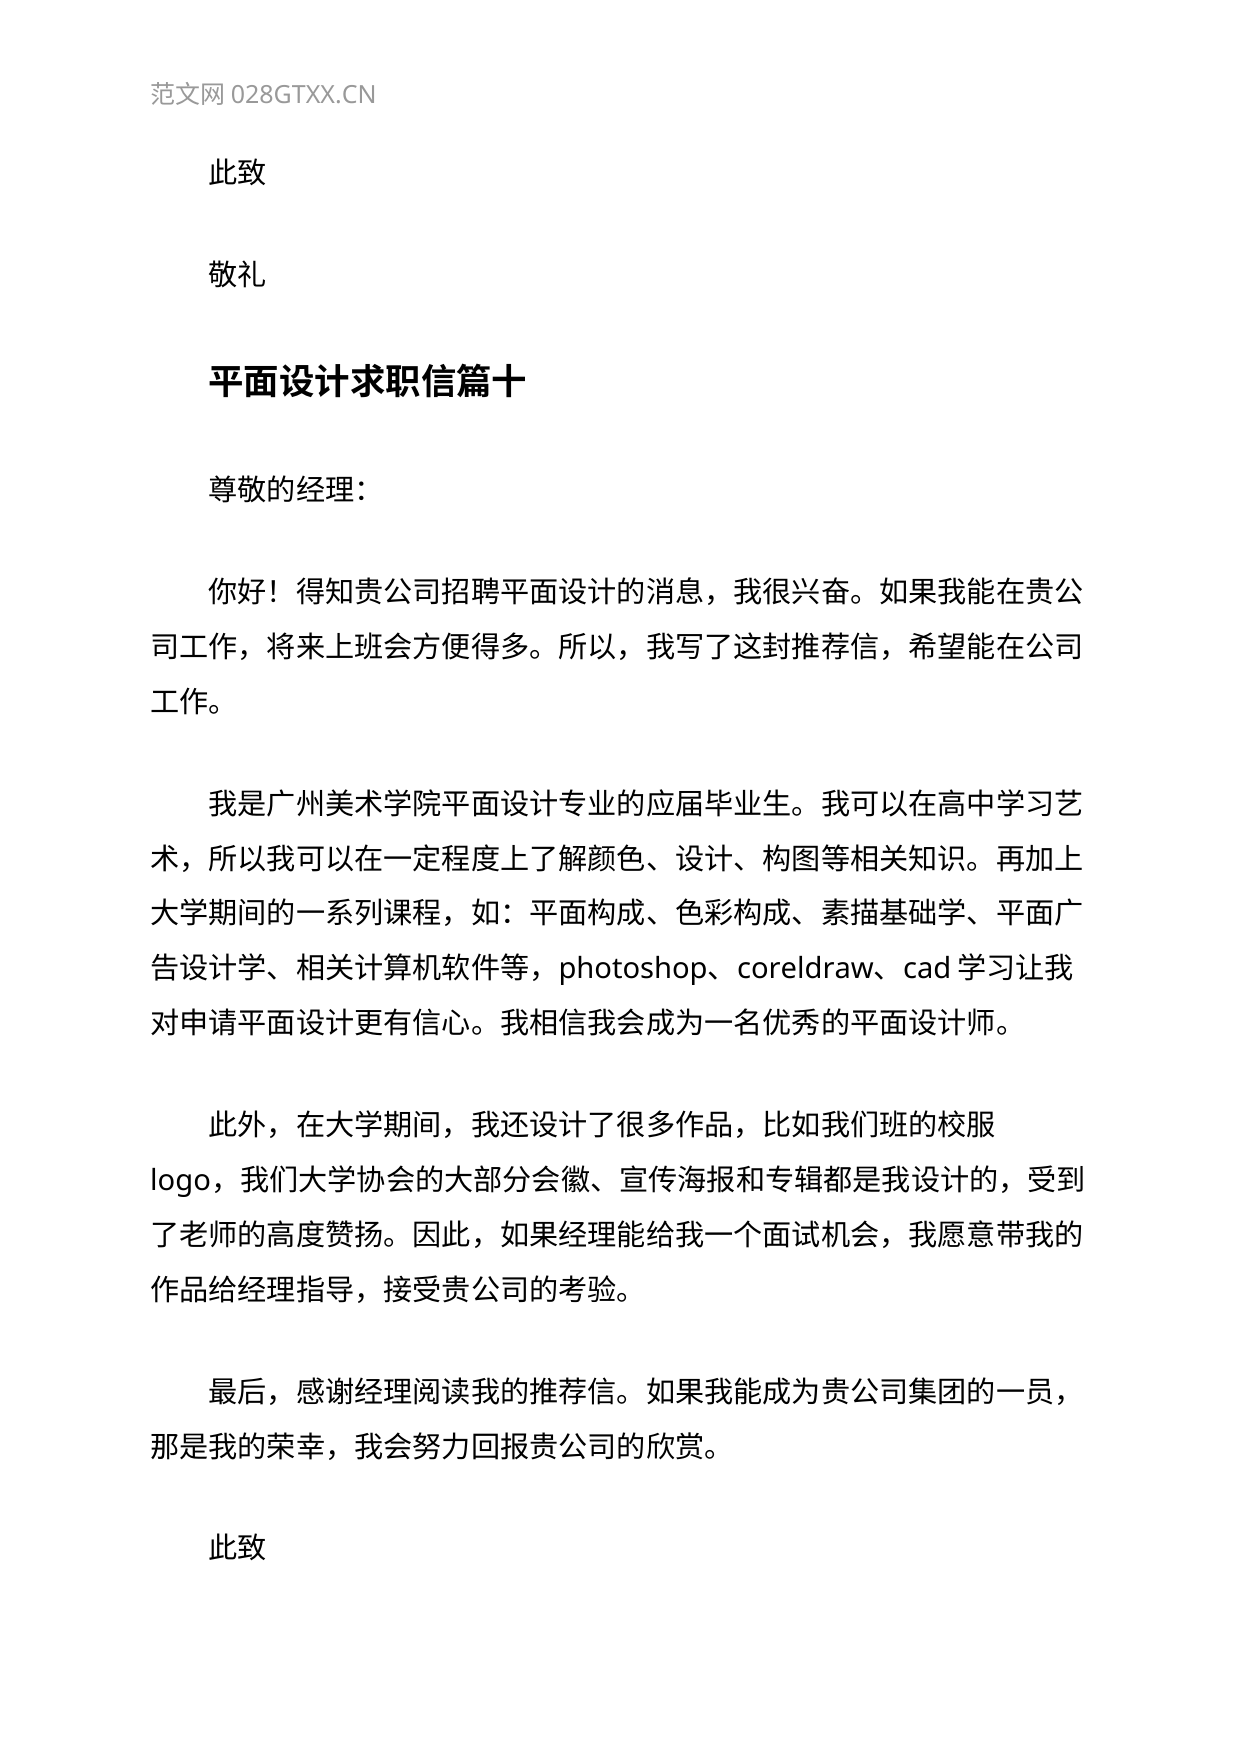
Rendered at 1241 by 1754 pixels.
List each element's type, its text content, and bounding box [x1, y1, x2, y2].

text 你好！得知贵公司招聘平面设计的消息，我很兴奋。如果我能在贵公司工作，将来上班会方便得多。所以，我写了这封推荐信，希望能在公司工作。 [150, 569, 1090, 721]
text 此外，在大学期间，我还设计了很多作品，比如我们班的校服logo，我们大学协会的大部分会徽、宣传海报和专辑都是我设计的，受到了老师的高度赞扬。因此，如果经理能给我一个面试机会，我愿意带我的作品给经理指导，接受贵公司的考验。 [150, 1102, 1090, 1309]
text 最后，感谢经理阅读我的推荐信。如果我能成为贵公司集团的一员，那是我的荣幸，我会努力回报贵公司的欣赏。 [150, 1368, 1090, 1466]
text 敬礼 [150, 252, 1090, 294]
text 此致 [150, 1525, 1090, 1567]
text 我是广州美术学院平面设计专业的应届毕业生。我可以在高中学习艺术，所以我可以在一定程度上了解颜色、设计、构图等相关知识。再加上大学期间的一系列课程，如：平面构成、色彩构成、素描基础学、平面广告设计学、相关计算机软件等，photoshop、coreldraw、cad学习让我对申请平面设计更有信心。我相信我会成为一名优秀的平面设计师。 [150, 780, 1090, 1042]
text 平面设计求职信篇十 [150, 353, 1090, 405]
text 尊敬的经理： [150, 467, 1090, 509]
text 此致 [150, 150, 1090, 192]
